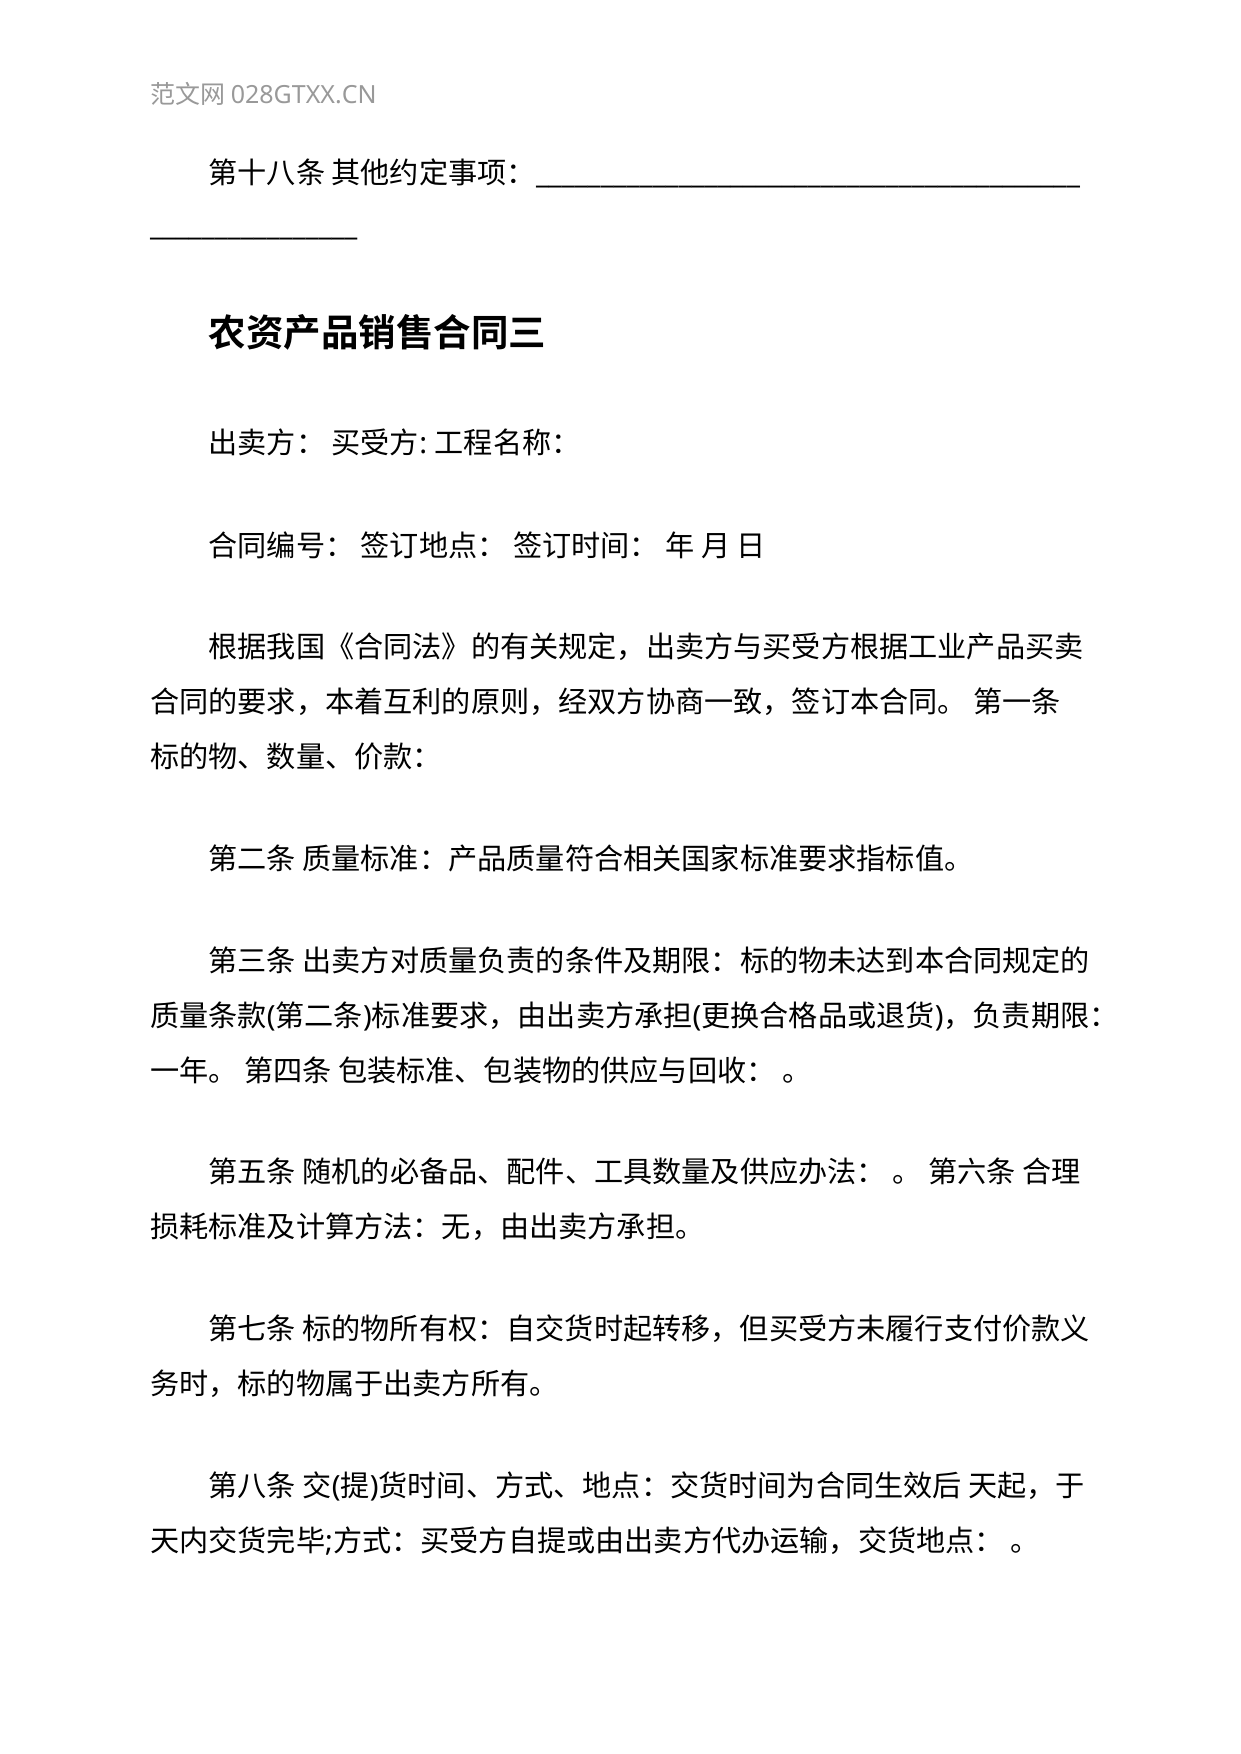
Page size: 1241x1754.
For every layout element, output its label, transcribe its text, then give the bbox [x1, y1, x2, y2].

text 第二条 质量标准：产品质量符合相关国家标准要求指标值。 [150, 835, 1090, 878]
text 第八条 交(提)货时间、方式、地点：交货时间为合同生效后 天起，于 天内交货完毕;方式：买受方自提或由出卖方代办运输，交货地点： 。 [150, 1462, 1090, 1559]
text 第十八条 其他约定事项：__________________________________________________________ [150, 150, 1090, 244]
text 第七条 标的物所有权：自交货时起转移，但买受方未履行支付价款义务时，标的物属于出卖方所有。 [150, 1306, 1090, 1403]
text 合同编号： 签订地点： 签订时间： 年 月 日 [150, 522, 1090, 564]
text 第三条 出卖方对质量负责的条件及期限：标的物未达到本合同规定的质量条款(第二条)标准要求，由出卖方承担(更换合格品或退货)，负责期限：一年。 第四条 包装标准、包装物的供应与回收： 。 [150, 937, 1090, 1089]
text 根据我国《合同法》的有关规定，出卖方与买受方根据工业产品买卖合同的要求，本着互利的原则，经双方协商一致，签订本合同。 第一条 标的物、数量、价款： [150, 624, 1090, 776]
text 出卖方： 买受方: 工程名称： [150, 420, 1090, 462]
text 第五条 随机的必备品、配件、工具数量及供应办法： 。 第六条 合理损耗标准及计算方法：无，由出卖方承担。 [150, 1149, 1090, 1246]
text 农资产品销售合同三 [150, 303, 1090, 357]
